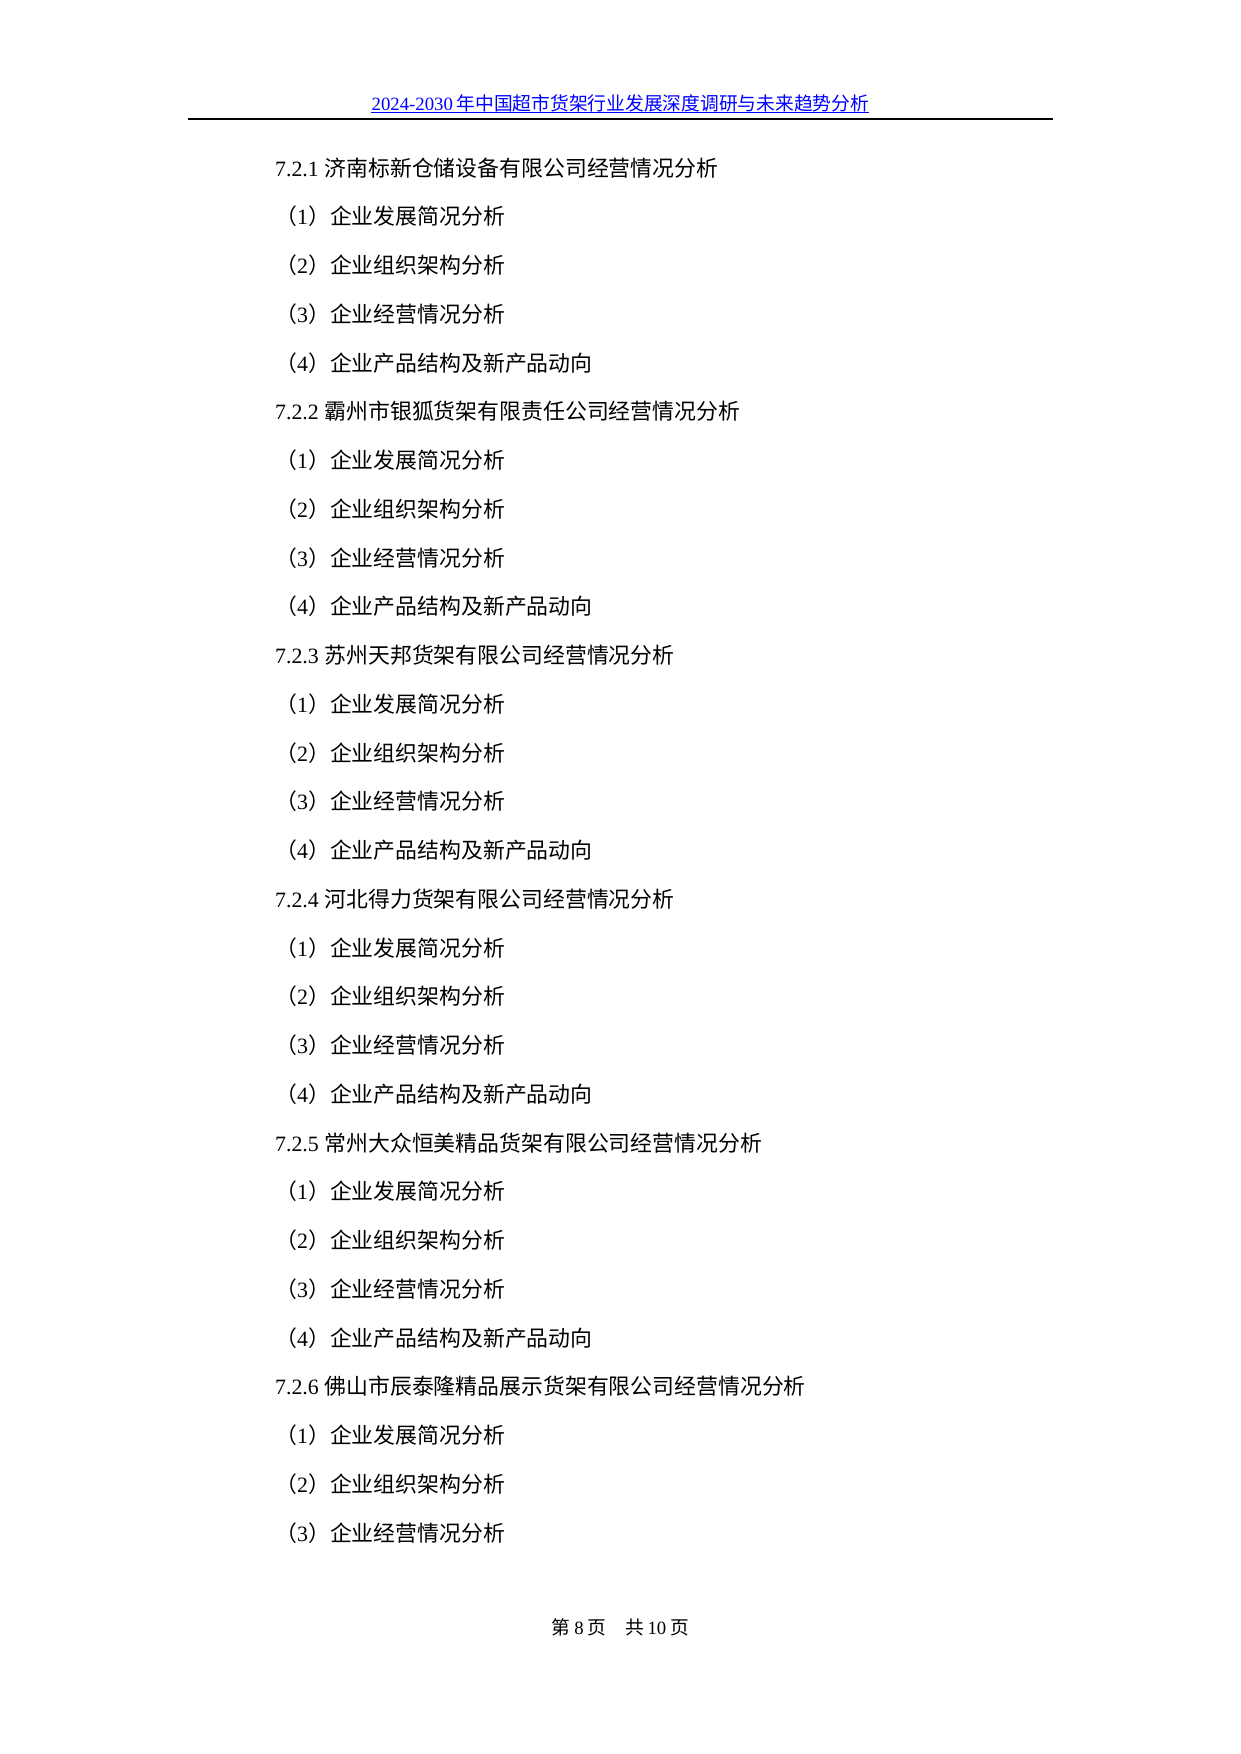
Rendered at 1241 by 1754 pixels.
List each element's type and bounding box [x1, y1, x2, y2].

text [187, 150, 1053, 1548]
